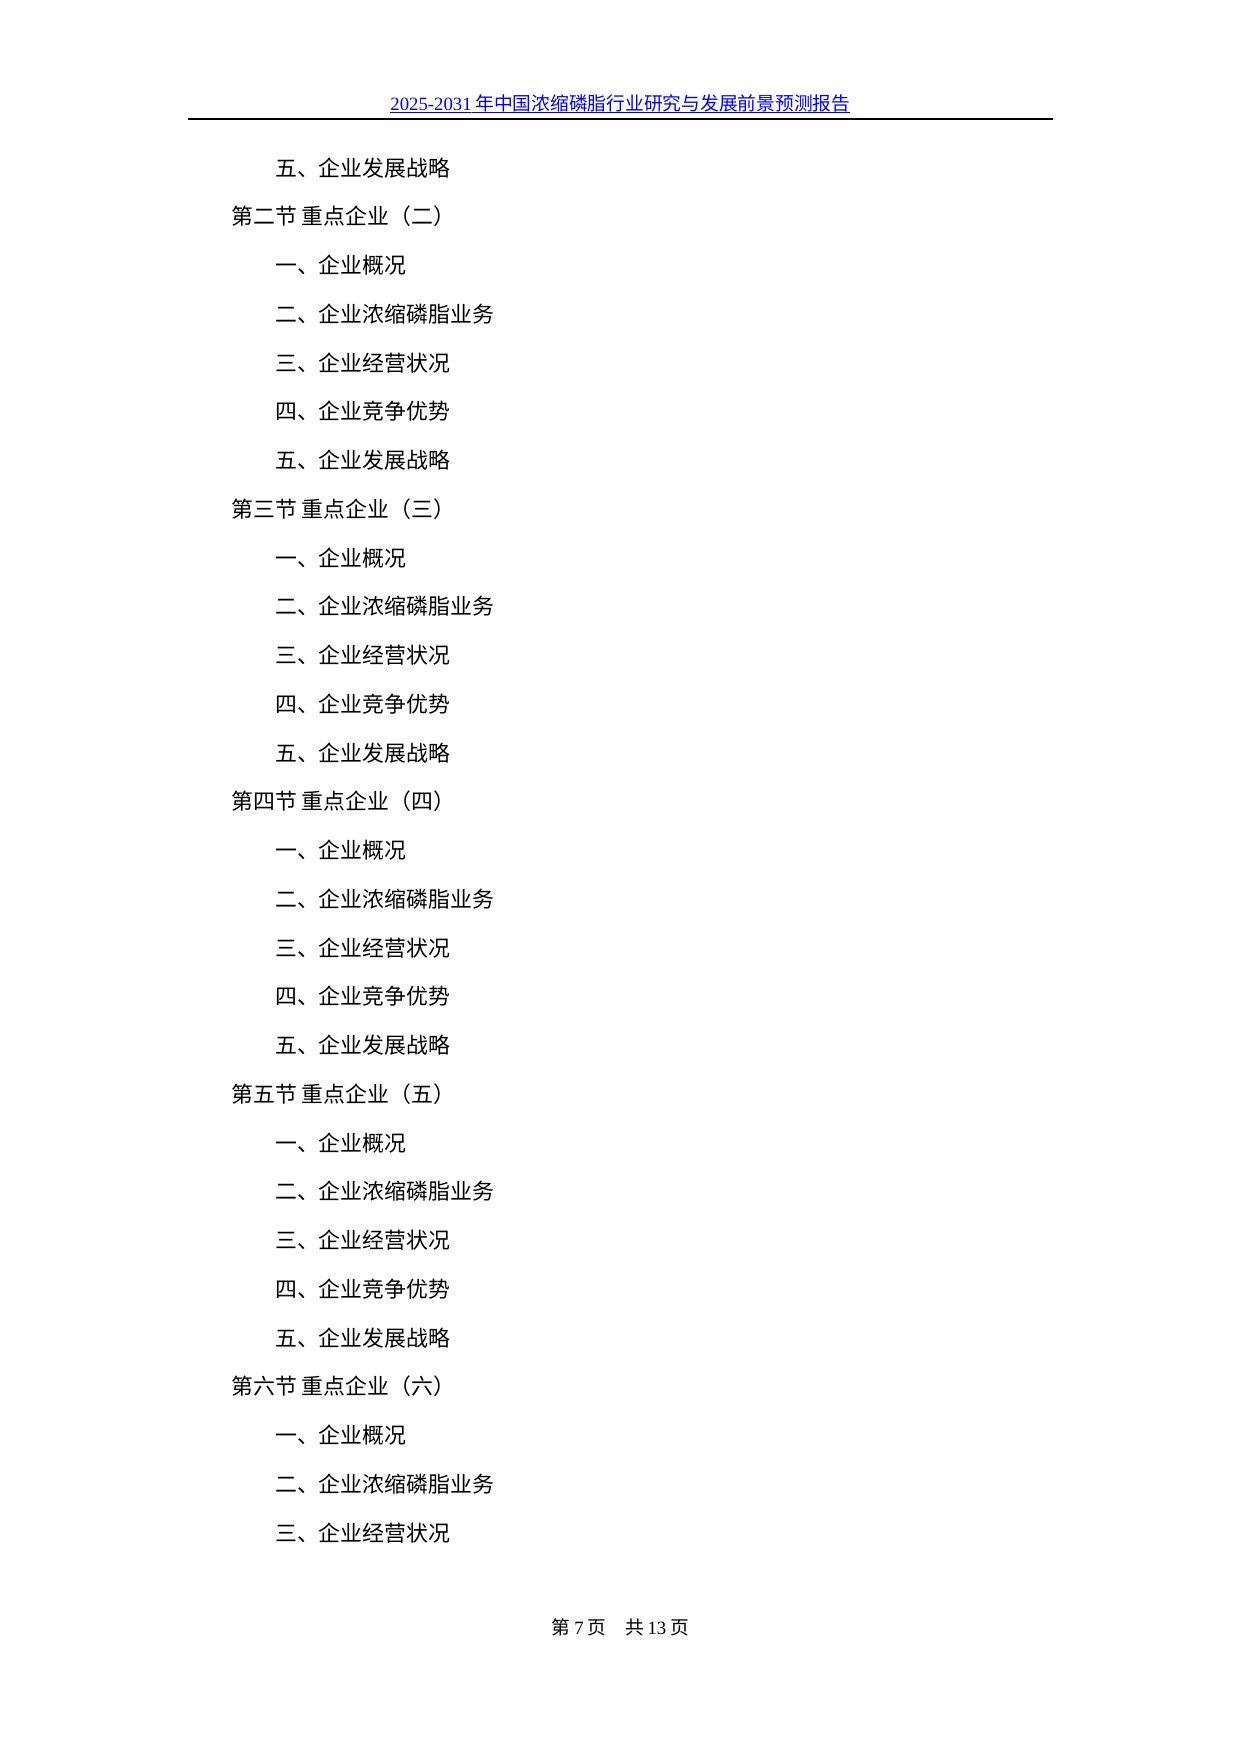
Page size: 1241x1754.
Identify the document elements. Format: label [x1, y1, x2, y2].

text [187, 150, 1053, 1548]
